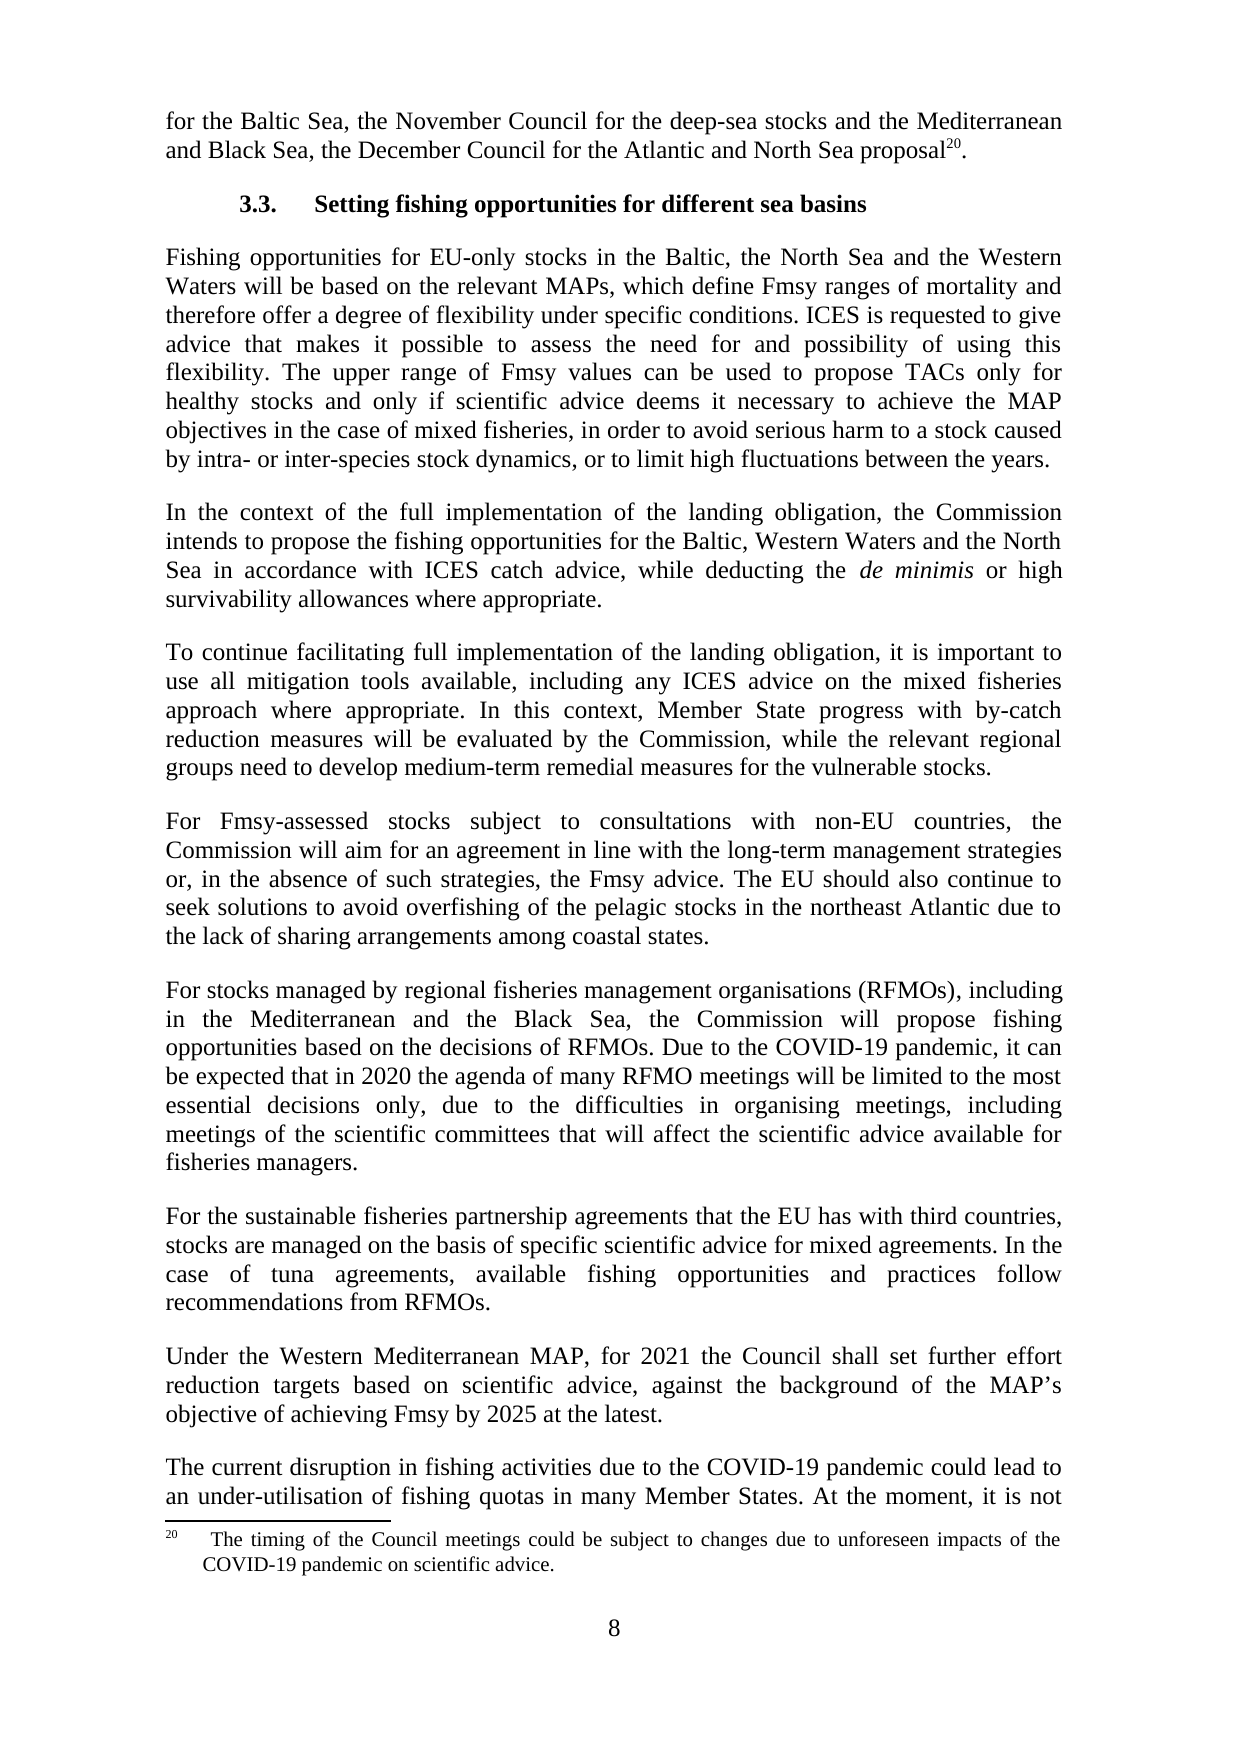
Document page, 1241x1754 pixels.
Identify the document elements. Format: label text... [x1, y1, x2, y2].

text For stocks managed by regional fisheries management organisations (RFMOs), including in the Mediterranean and the Black Sea, the Commission will propose fishing opportunities based on the decisions of RFMOs. Due to the COVID-19 pandemic, it can be expected that in 2020 the agenda of many RFMO meetings will be limited to the most essential decisions only, due to the difficulties in organising meetings, including meetings of the scientific committees that will affect the scientific advice available for fisheries managers. [165, 975, 1063, 1176]
subtitle Setting fishing opportunities for different sea basins [239, 189, 1063, 217]
text In the context of the full implementation of the landing obligation, the Commission intends to propose the fishing opportunities for the Baltic, Western Waters and the North Sea in accordance with ICES catch advice, while deducting the de minimis or high survivability allowances where appropriate. [165, 497, 1063, 612]
text To continue facilitating full implementation of the landing obligation, it is important to use all mitigation tools available, including any ICES advice on the mixed fisheries approach where appropriate. In this context, Member State progress with by-catch reduction measures will be evaluated by the Commission, while the relevant regional groups need to develop medium-term remedial measures for the vulnerable stocks. [165, 637, 1063, 781]
text For the sustainable fisheries partnership agreements that the EU has with third countries, stocks are managed on the basis of specific scientific advice for mixed agreements. In the case of tuna agreements, available fishing opportunities and practices follow recommendations from RFMOs. [165, 1201, 1063, 1316]
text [165, 1452, 1063, 1510]
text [165, 106, 1063, 164]
text Fishing opportunities for EU-only stocks in the Baltic, the North Sea and the Western Waters will be based on the relevant MAPs, which define Fmsy ranges of mortality and therefore offer a degree of flexibility under specific conditions. ICES is requested to give advice that makes it possible to assess the need for and possibility of using this flexibility. The upper range of Fmsy values can be used to propose TACs only for healthy stocks and only if scientific advice deems it necessary to achieve the MAP objectives in the case of mixed fisheries, in order to avoid serious harm to a stock caused by intra- or inter-species stock dynamics, or to limit high fluctuations between the years. [165, 242, 1063, 472]
text For Fmsy-assessed stocks subject to consultations with non-EU countries, the Commission will aim for an agreement in line with the long-term management strategies or, in the absence of such strategies, the Fmsy advice. The EU should also continue to seek solutions to avoid overfishing of the pelagic stocks in the northeast Atlantic due to the lack of sharing arrangements among coastal states. [165, 806, 1063, 950]
text Under the Western Mediterranean MAP, for 2021 the Council shall set further effort reduction targets based on scientific advice, against the background of the MAP’s objective of achieving Fmsy by 2025 at the latest. [165, 1341, 1063, 1427]
